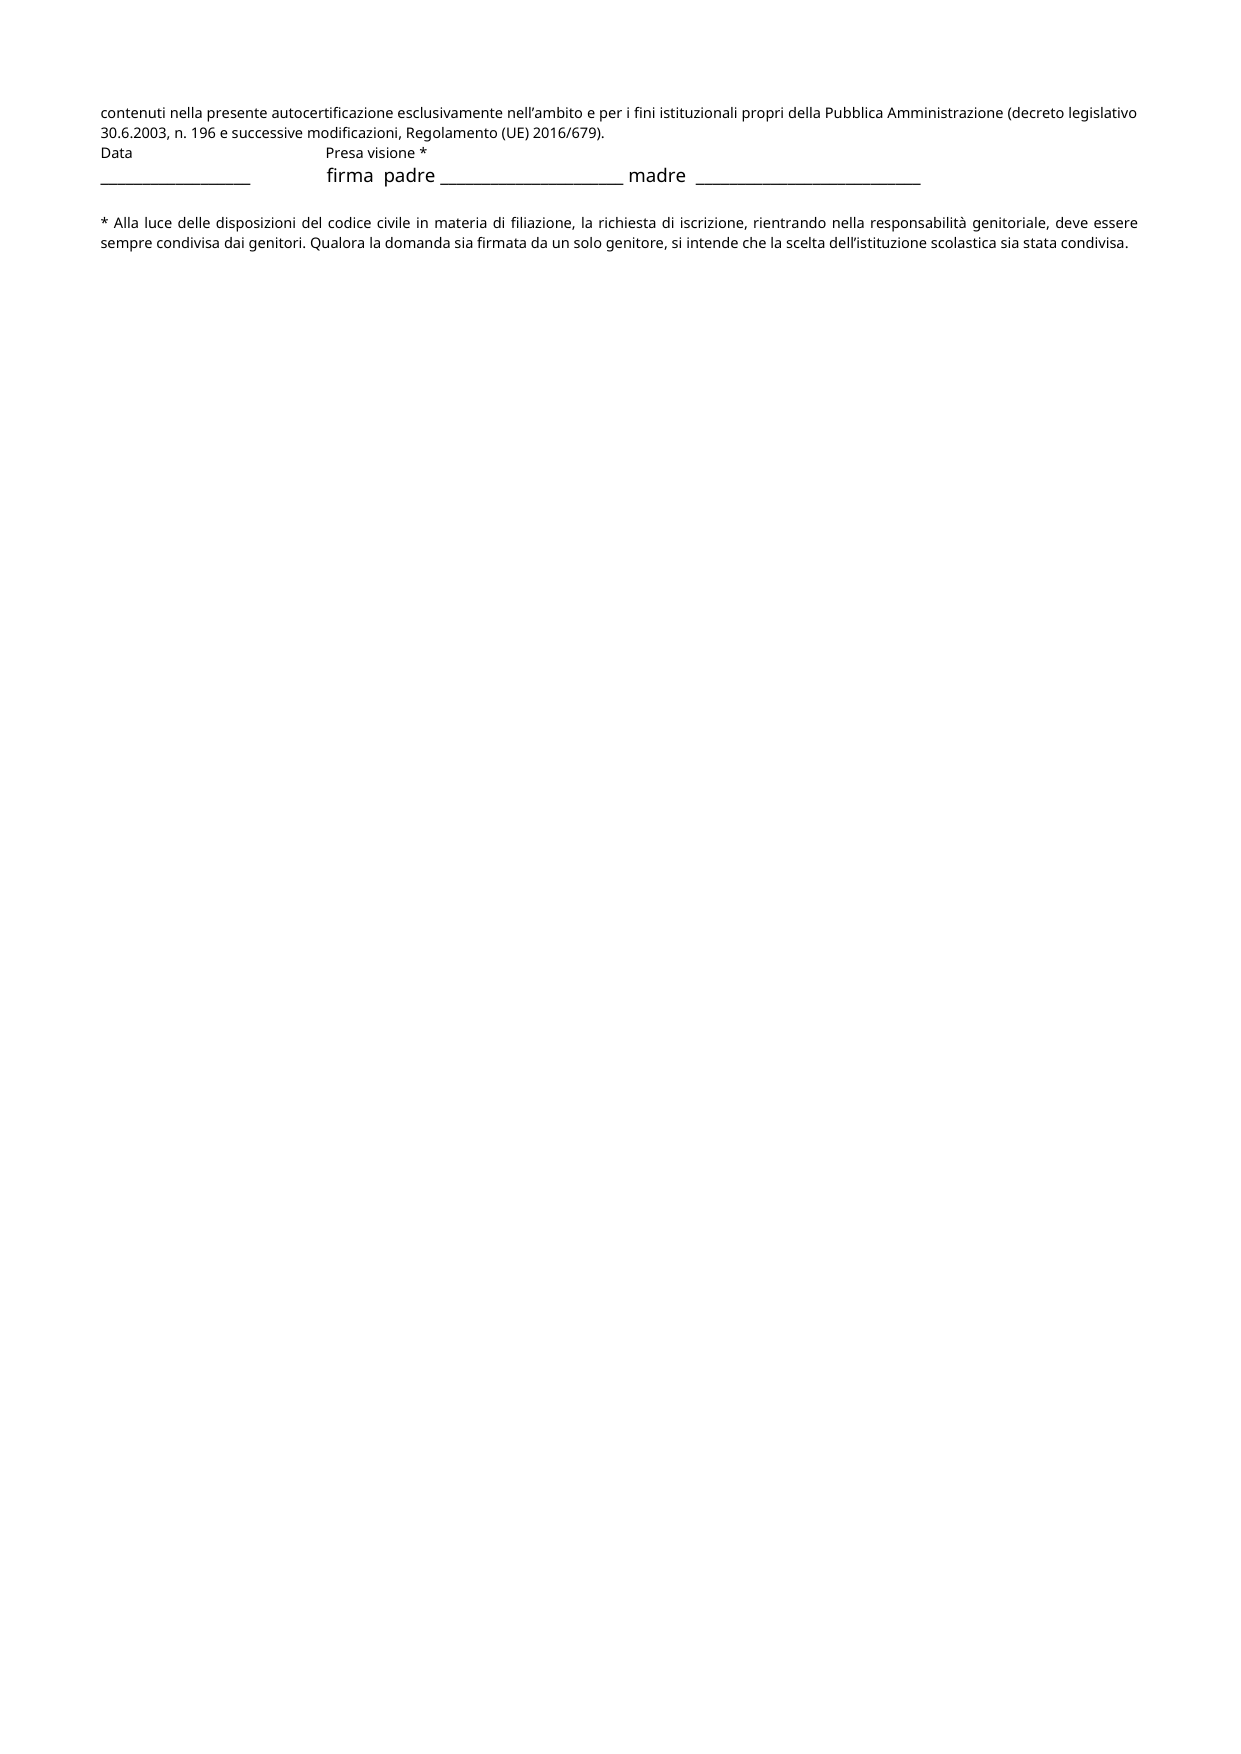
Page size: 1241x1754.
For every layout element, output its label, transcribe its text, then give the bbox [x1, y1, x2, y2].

text Data Presa visione * [100, 142, 1140, 162]
text __________________ firma padre ______________________ madre ___________________________ [100, 162, 1140, 188]
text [100, 103, 1140, 142]
